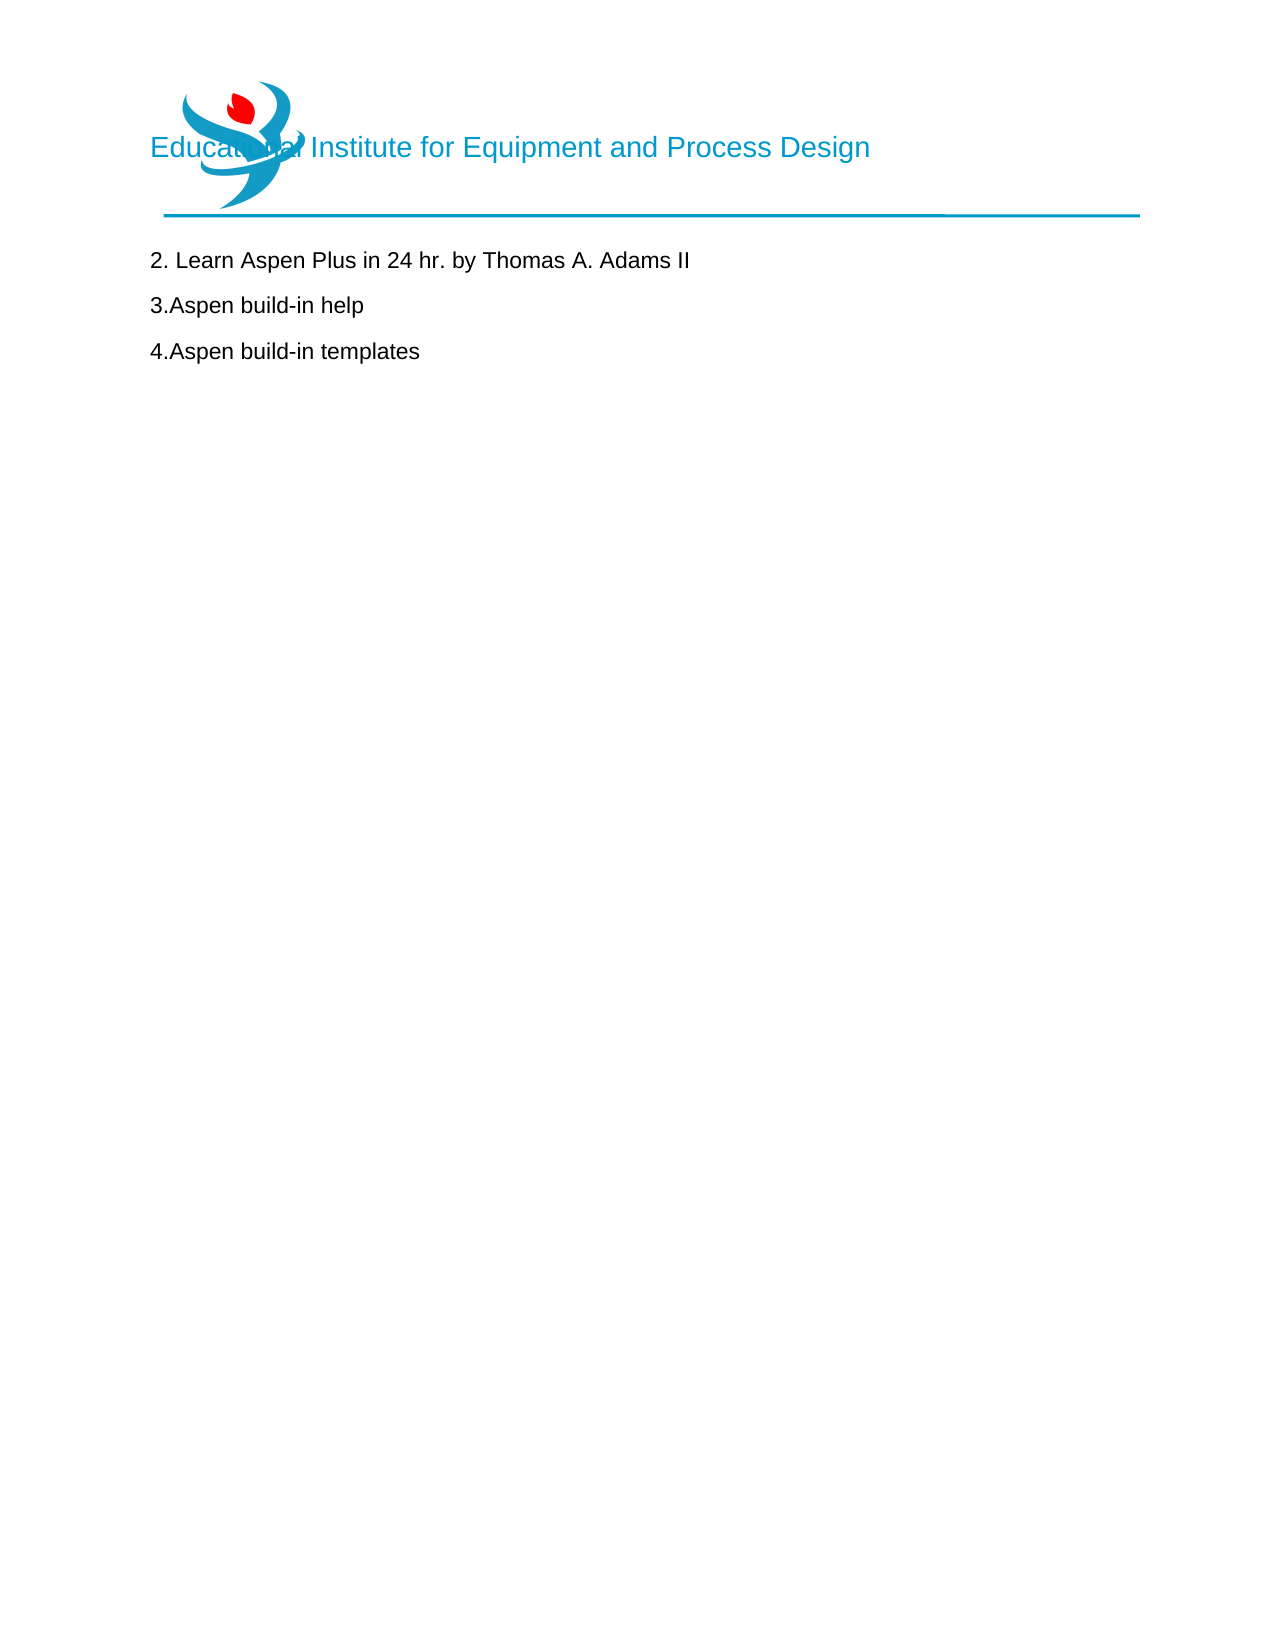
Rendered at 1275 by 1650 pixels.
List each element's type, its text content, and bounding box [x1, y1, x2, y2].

text 2. Learn Aspen Plus in 24 hr. by Thomas A. Adams II [150, 247, 1125, 274]
text 3.Aspen build-in help [150, 292, 1125, 319]
picture [169, 74, 321, 213]
text 4.Aspen build-in templates [150, 338, 1125, 364]
